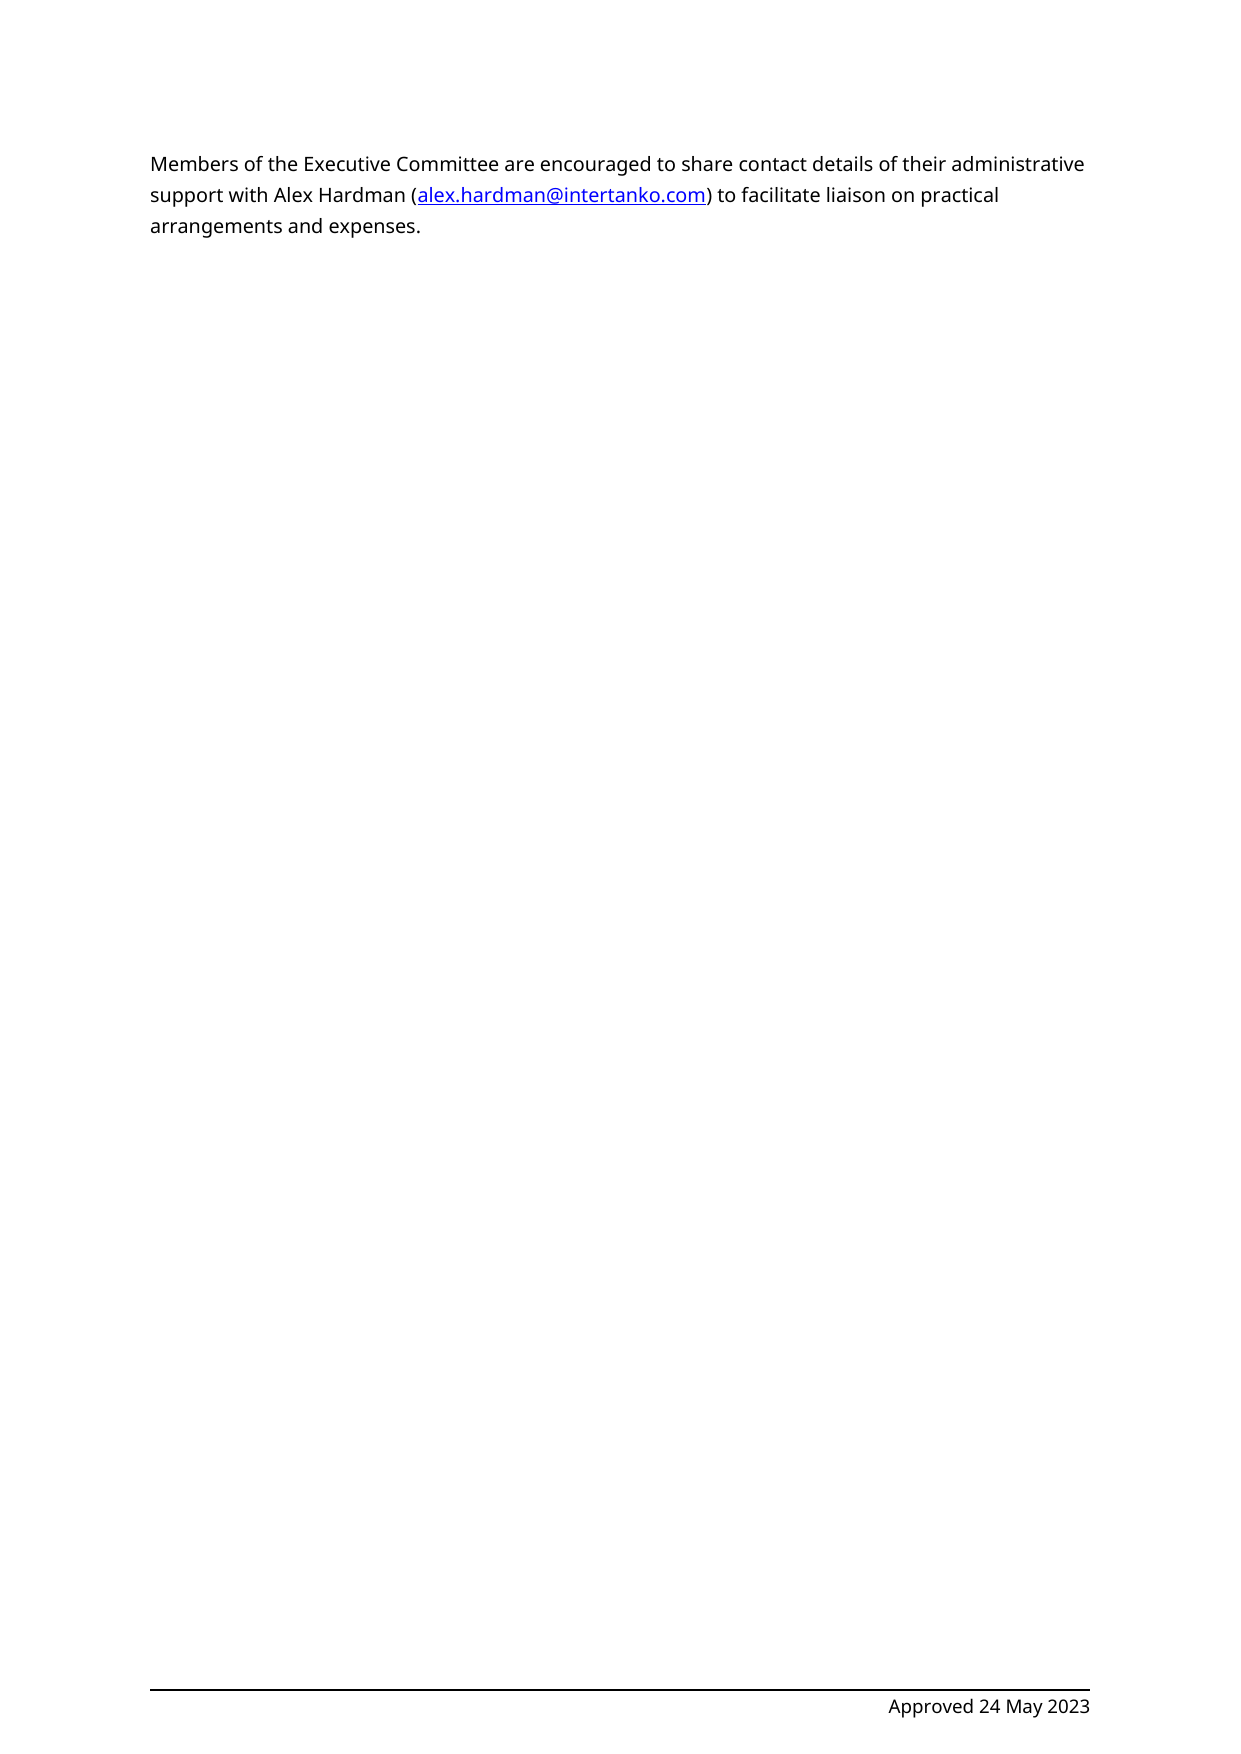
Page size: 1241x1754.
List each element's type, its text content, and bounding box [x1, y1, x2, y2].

text Members of the Executive Committee are encouraged to share contact details of their administrative support with Alex Hardman (alex.hardman@intertanko.com) to facilitate liaison on practical arrangements and expenses. [150, 150, 1090, 239]
